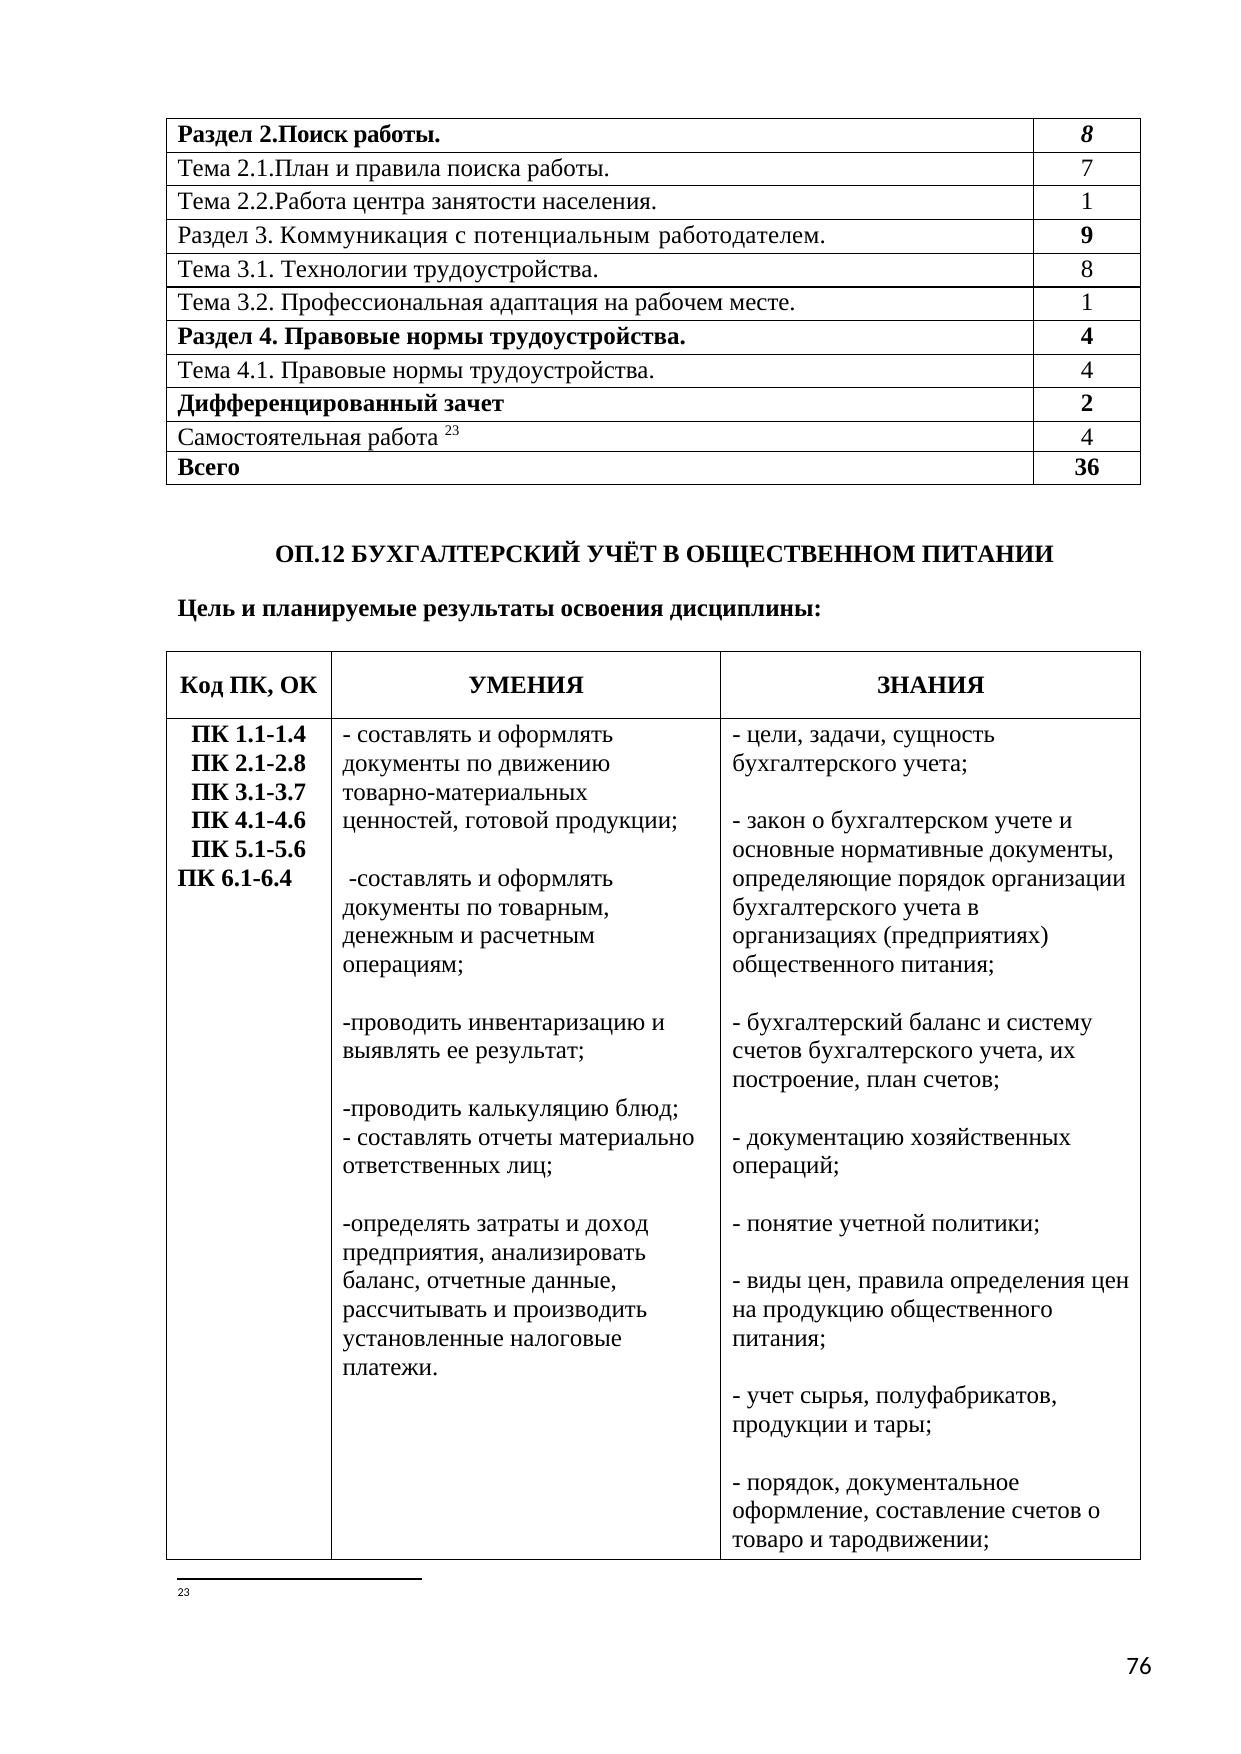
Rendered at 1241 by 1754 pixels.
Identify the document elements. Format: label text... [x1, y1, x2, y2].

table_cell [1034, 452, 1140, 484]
text Цель и планируемые результаты освоения дисциплины: [177, 593, 1152, 622]
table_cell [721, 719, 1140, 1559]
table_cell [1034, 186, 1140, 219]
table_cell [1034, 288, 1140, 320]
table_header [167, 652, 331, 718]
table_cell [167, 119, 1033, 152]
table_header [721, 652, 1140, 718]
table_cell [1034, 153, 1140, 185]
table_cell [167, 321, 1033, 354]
text ОП.12 БУХГАЛТЕРСКИЙ УЧЁТ В ОБЩЕСТВЕННОМ ПИТАНИИ [177, 539, 1152, 568]
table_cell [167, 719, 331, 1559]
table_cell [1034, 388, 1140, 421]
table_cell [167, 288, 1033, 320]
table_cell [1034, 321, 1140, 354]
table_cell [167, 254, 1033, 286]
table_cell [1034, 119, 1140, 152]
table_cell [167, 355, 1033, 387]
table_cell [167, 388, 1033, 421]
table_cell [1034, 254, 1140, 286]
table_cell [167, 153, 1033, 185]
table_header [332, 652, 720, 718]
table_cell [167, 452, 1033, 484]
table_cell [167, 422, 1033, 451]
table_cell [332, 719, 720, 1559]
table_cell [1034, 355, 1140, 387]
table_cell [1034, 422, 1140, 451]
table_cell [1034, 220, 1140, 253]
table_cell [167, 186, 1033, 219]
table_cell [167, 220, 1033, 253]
